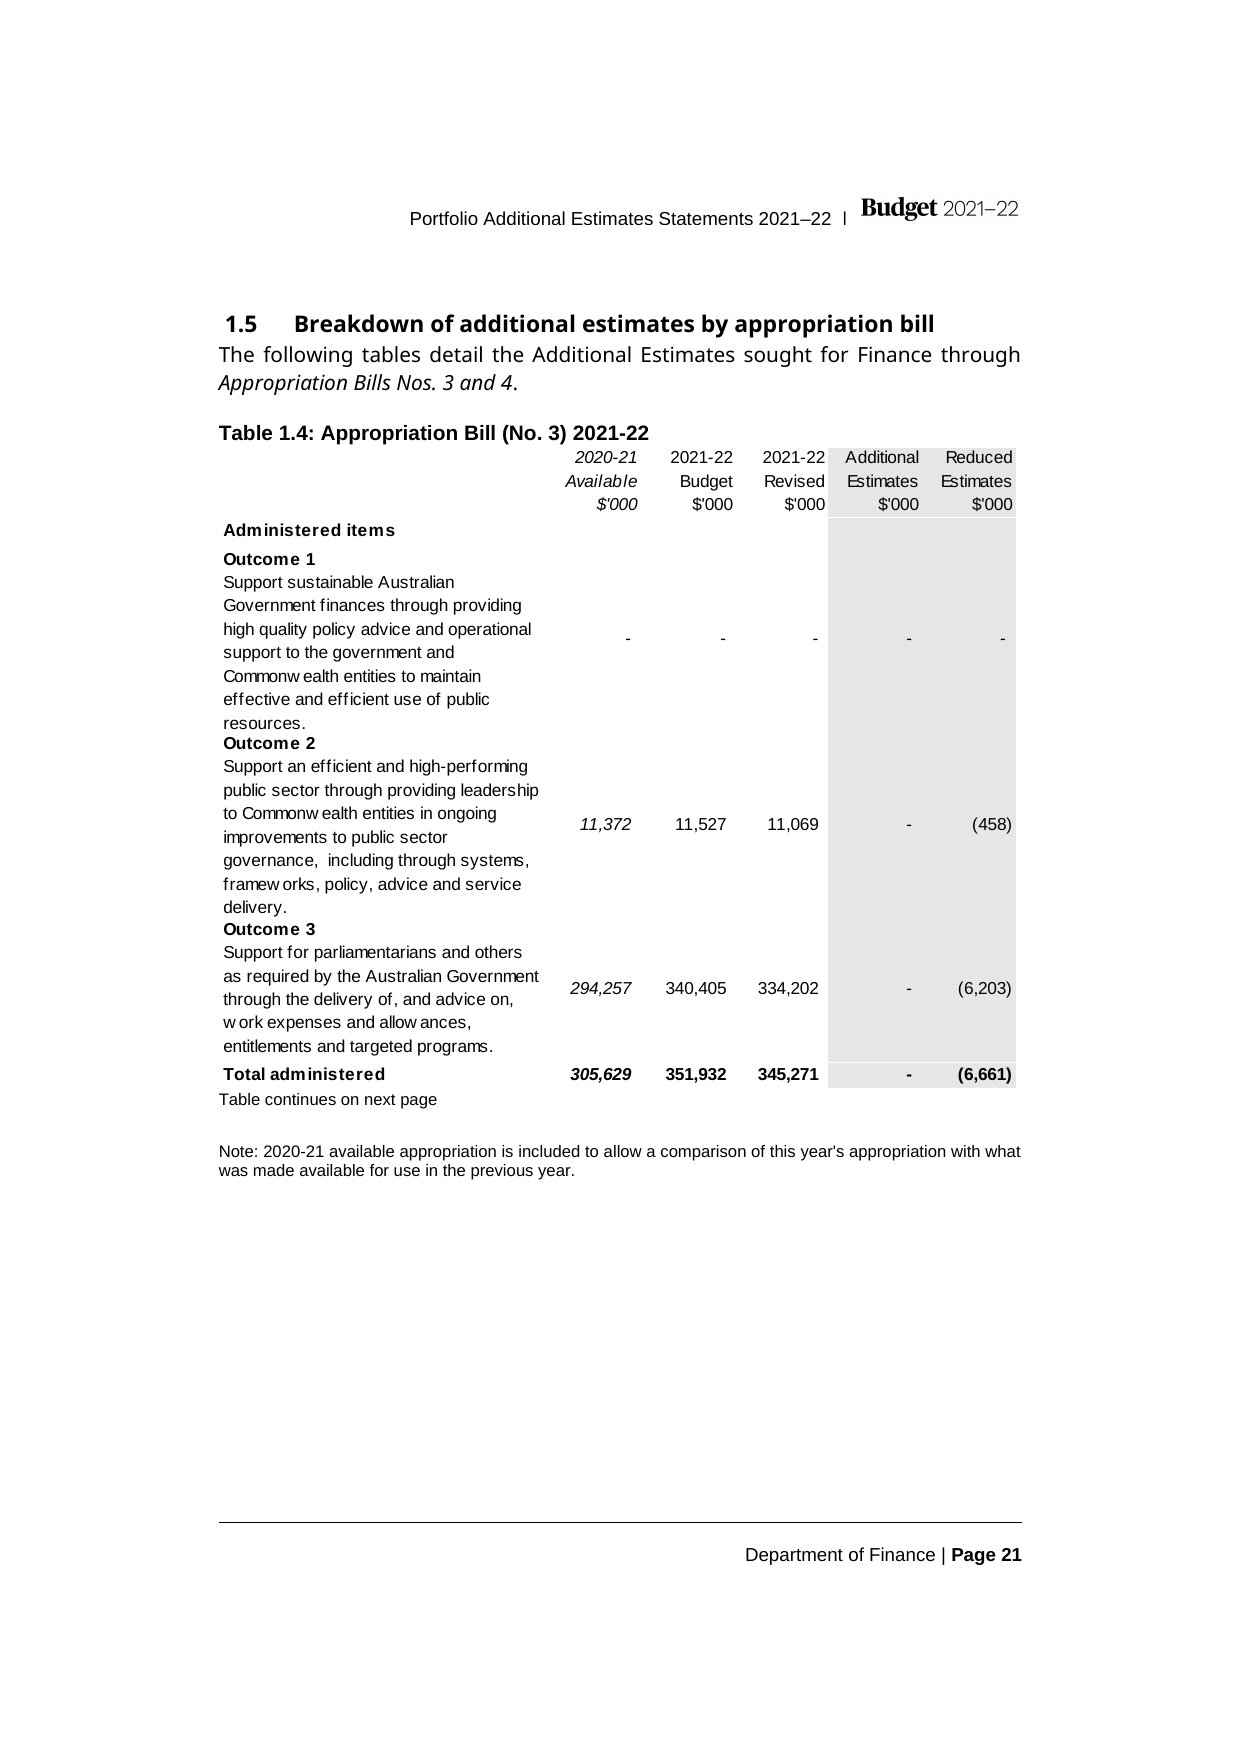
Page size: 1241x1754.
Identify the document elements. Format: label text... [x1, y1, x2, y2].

list Table continues on next page [218, 1090, 1022, 1109]
subtitle Table 1.4: Appropriation Bill (No. 3) 2021-22 [218, 420, 1022, 444]
list Note: 2020-21 available appropriation is included to allow a comparison of this year's appropriation with what was made available for use in the previous year. [218, 1142, 1022, 1180]
subtitle 1.5 Breakdown of additional estimates by appropriation bill [218, 308, 1022, 339]
picture [857, 188, 1020, 225]
text The following tables detail the Additional Estimates sought for Finance through Appropriation Bills Nos. 3 and 4. [218, 341, 1022, 395]
